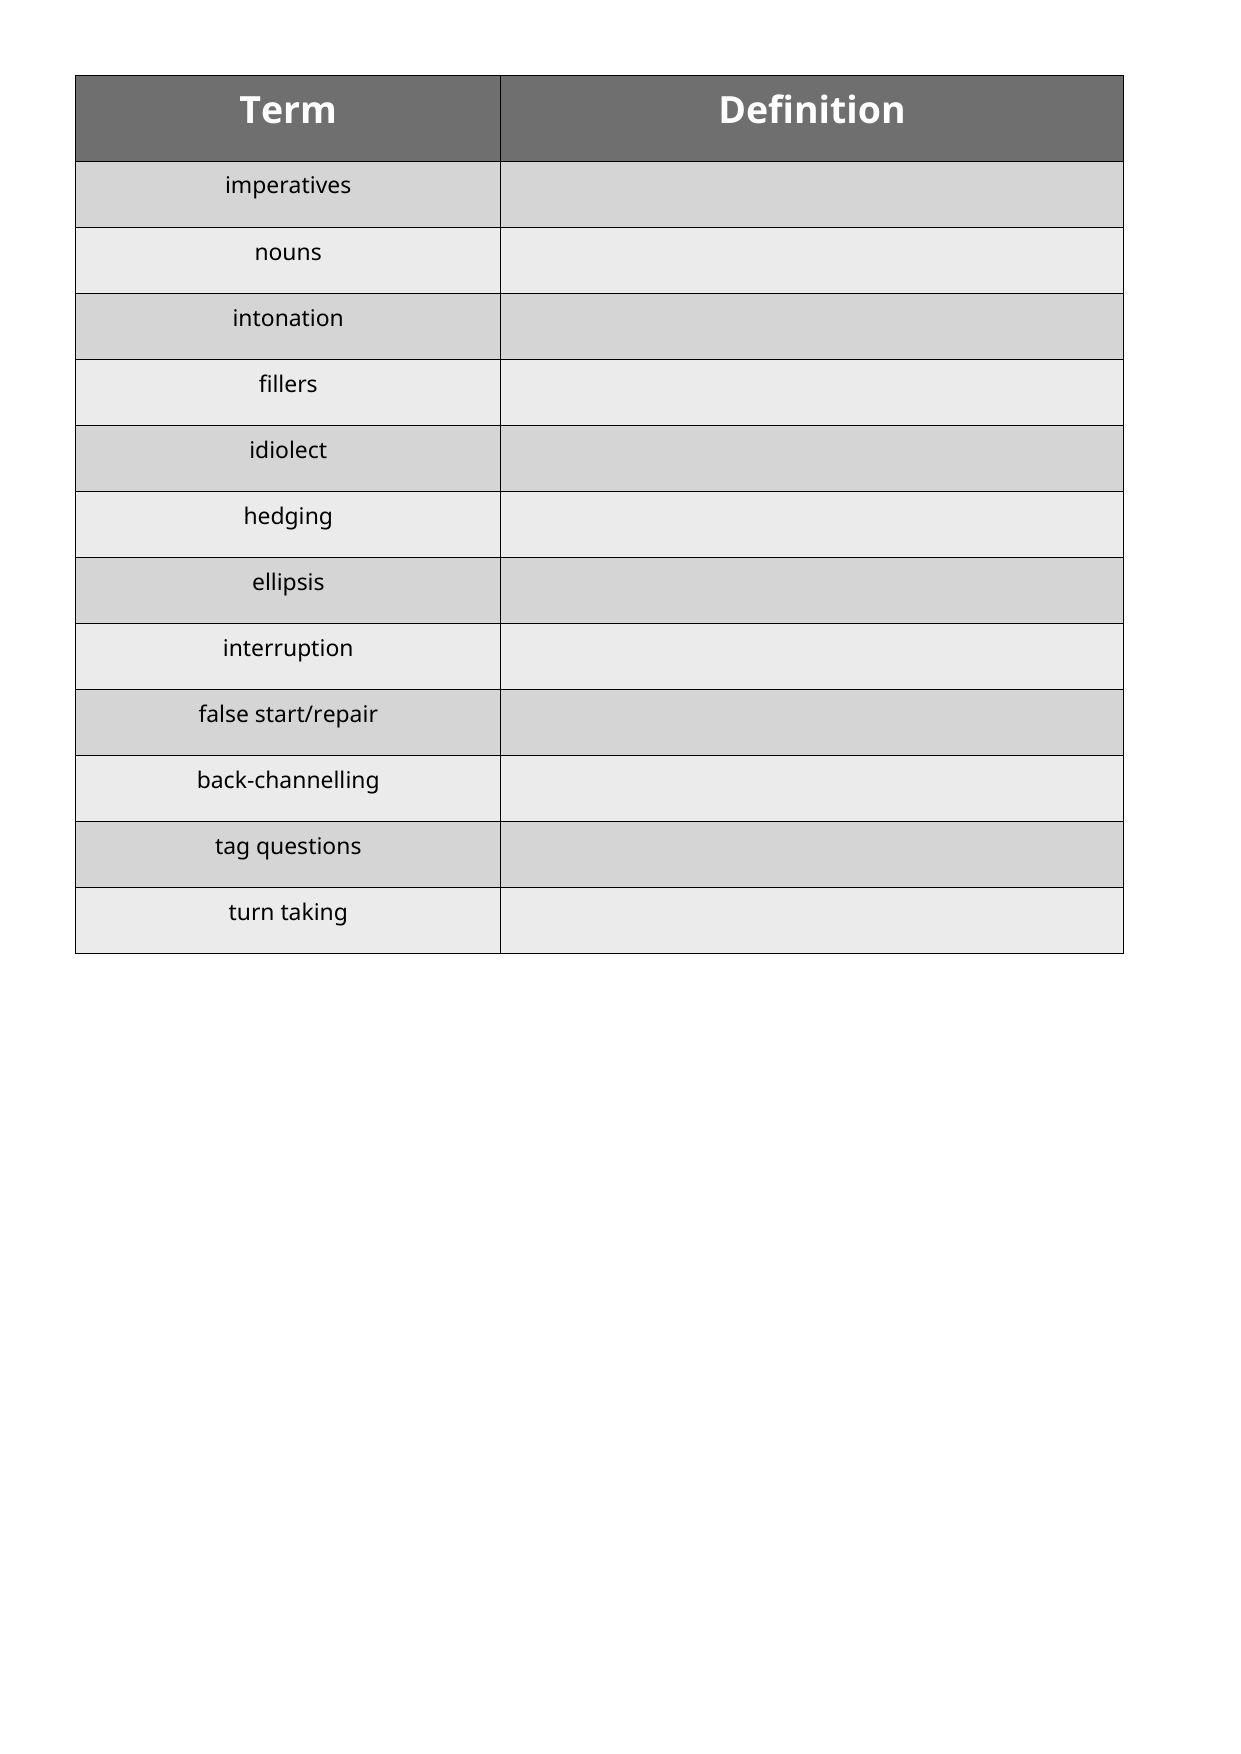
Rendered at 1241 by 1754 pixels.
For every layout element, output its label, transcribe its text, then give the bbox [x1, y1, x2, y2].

table_cell [501, 228, 1123, 293]
table_cell [501, 690, 1123, 755]
table_cell intonation [76, 294, 500, 359]
table_cell idiolect [76, 426, 500, 491]
table_cell interruption [76, 624, 500, 689]
table_cell imperatives [76, 162, 500, 227]
table_header Term [76, 76, 500, 161]
table_header Definition [501, 76, 1123, 161]
table_cell fillers [76, 360, 500, 425]
table_cell [501, 162, 1123, 227]
table_cell back-channelling [76, 756, 500, 821]
table_cell [501, 360, 1123, 425]
table_cell turn taking [76, 888, 500, 953]
table_cell [501, 558, 1123, 623]
table_cell [501, 624, 1123, 689]
table_cell ellipsis [76, 558, 500, 623]
table_cell hedging [76, 492, 500, 557]
table_cell tag questions [76, 822, 500, 887]
table_cell [501, 822, 1123, 887]
table_cell [501, 756, 1123, 821]
table_cell [501, 426, 1123, 491]
table_cell false start/repair [76, 690, 500, 755]
table_cell [501, 294, 1123, 359]
table_cell [501, 492, 1123, 557]
table_cell [501, 888, 1123, 953]
table_cell nouns [76, 228, 500, 293]
